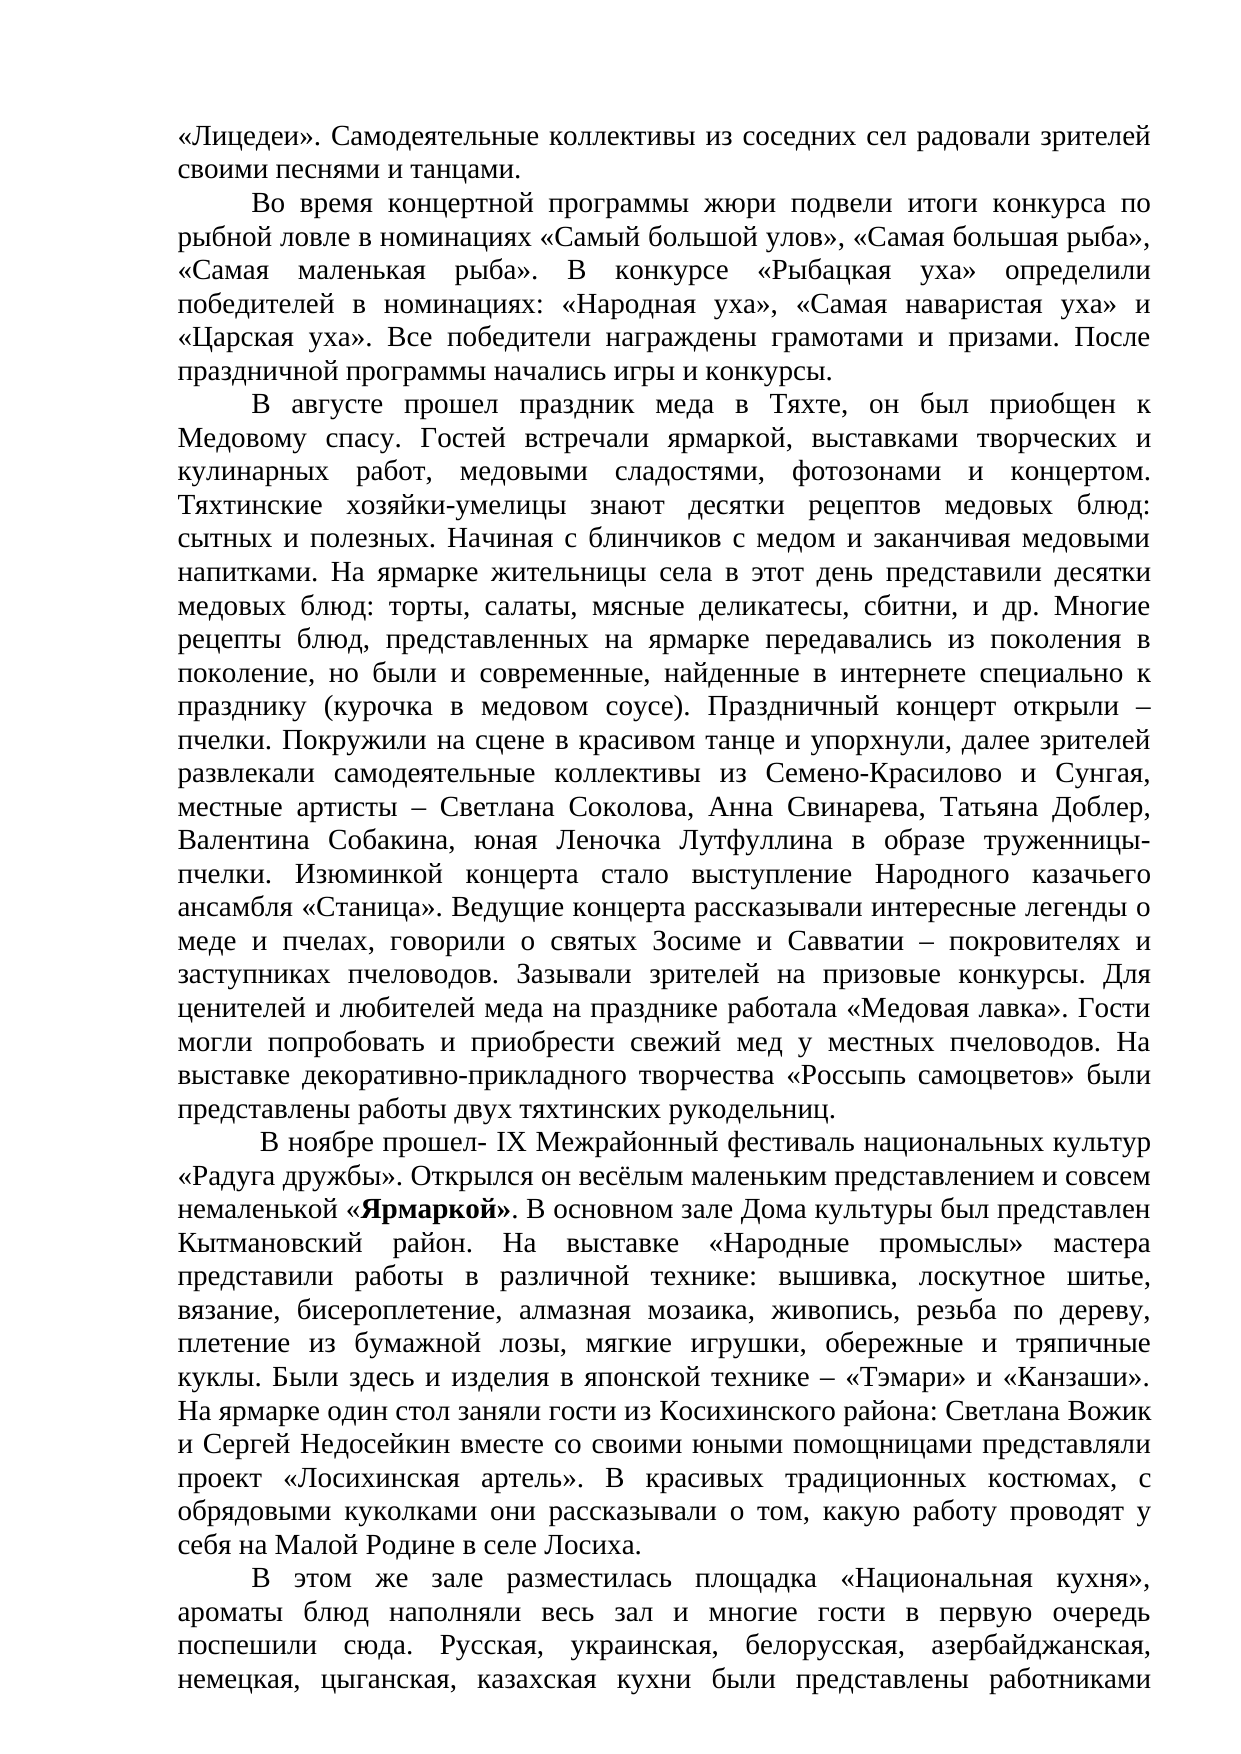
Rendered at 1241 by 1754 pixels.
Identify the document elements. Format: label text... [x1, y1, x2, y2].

text В августе прошел праздник меда в Тяхте, он был приобщен к Медовому спасу. Гостей встречали ярмаркой, выставками творческих и кулинарных работ, медовыми сладостями, фотозонами и концертом. Тяхтинские хозяйки-умелицы знают десятки рецептов медовых блюд: сытных и полезных. Начиная с блинчиков с медом и заканчивая медовыми напитками. На ярмарке жительницы села в этот день представили десятки медовых блюд: торты, салаты, мясные деликатесы, сбитни, и др. Многие рецепты блюд, представленных на ярмарке передавались из поколения в поколение, но были и современные, найденные в интернете специально к празднику (курочка в медовом соусе). Праздничный концерт открыли – пчелки. Покружили на сцене в красивом танце и упорхнули, далее зрителей развлекали самодеятельные коллективы из Семено-Красилово и Сунгая, местные артисты – Светлана Соколова, Анна Свинарева, Татьяна Доблер, Валентина Собакина, юная Леночка Лутфуллина в образе труженницы-пчелки. Изюминкой концерта стало выступление Народного казачьего ансамбля «Станица». Ведущие концерта рассказывали интересные легенды о меде и пчелах, говорили о святых Зосиме и Савватии – покровителях и заступниках пчеловодов. Зазывали зрителей на призовые конкурсы. Для ценителей и любителей меда на празднике работала «Медовая лавка». Гости могли попробовать и приобрести свежий мед у местных пчеловодов. На выставке декоративно-прикладного творчества «Россыпь самоцветов» были представлены работы двух тяхтинских рукодельниц. [177, 386, 1152, 1124]
text В ноябре прошел- IX Межрайонный фестиваль национальных культур «Радуга дружбы». Открылся он весёлым маленьким представлением и совсем немаленькой «Ярмаркой». В основном зале Дома культуры был представлен Кытмановский район. На выставке «Народные промыслы» мастера представили работы в различной технике: вышивка, лоскутное шитье, вязание, бисероплетение, алмазная мозаика, живопись, резьба по дереву, плетение из бумажной лозы, мягкие игрушки, обережные и тряпичные куклы. Были здесь и изделия в японской технике – «Тэмари» и «Канзаши». На ярмарке один стол заняли гости из Косихинского района: Светлана Вожик и Сергей Недосейкин вместе со своими юными помощницами представляли проект «Лосихинская артель». В красивых традиционных костюмах, с обрядовыми куколками они рассказывали о том, какую работу проводят у себя на Малой Родине в селе Лосиха. [177, 1124, 1152, 1560]
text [177, 118, 1152, 185]
text Во время концертной программы жюри подвели итоги конкурса по рыбной ловле в номинациях «Самый большой улов», «Самая большая рыба», «Самая маленькая рыба». В конкурсе «Рыбацкая уха» определили победителей в номинациях: «Народная уха», «Самая наваристая уха» и «Царская уха». Все победители награждены грамотами и призами. После праздничной программы начались игры и конкурсы. [177, 185, 1152, 386]
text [177, 1560, 1152, 1694]
